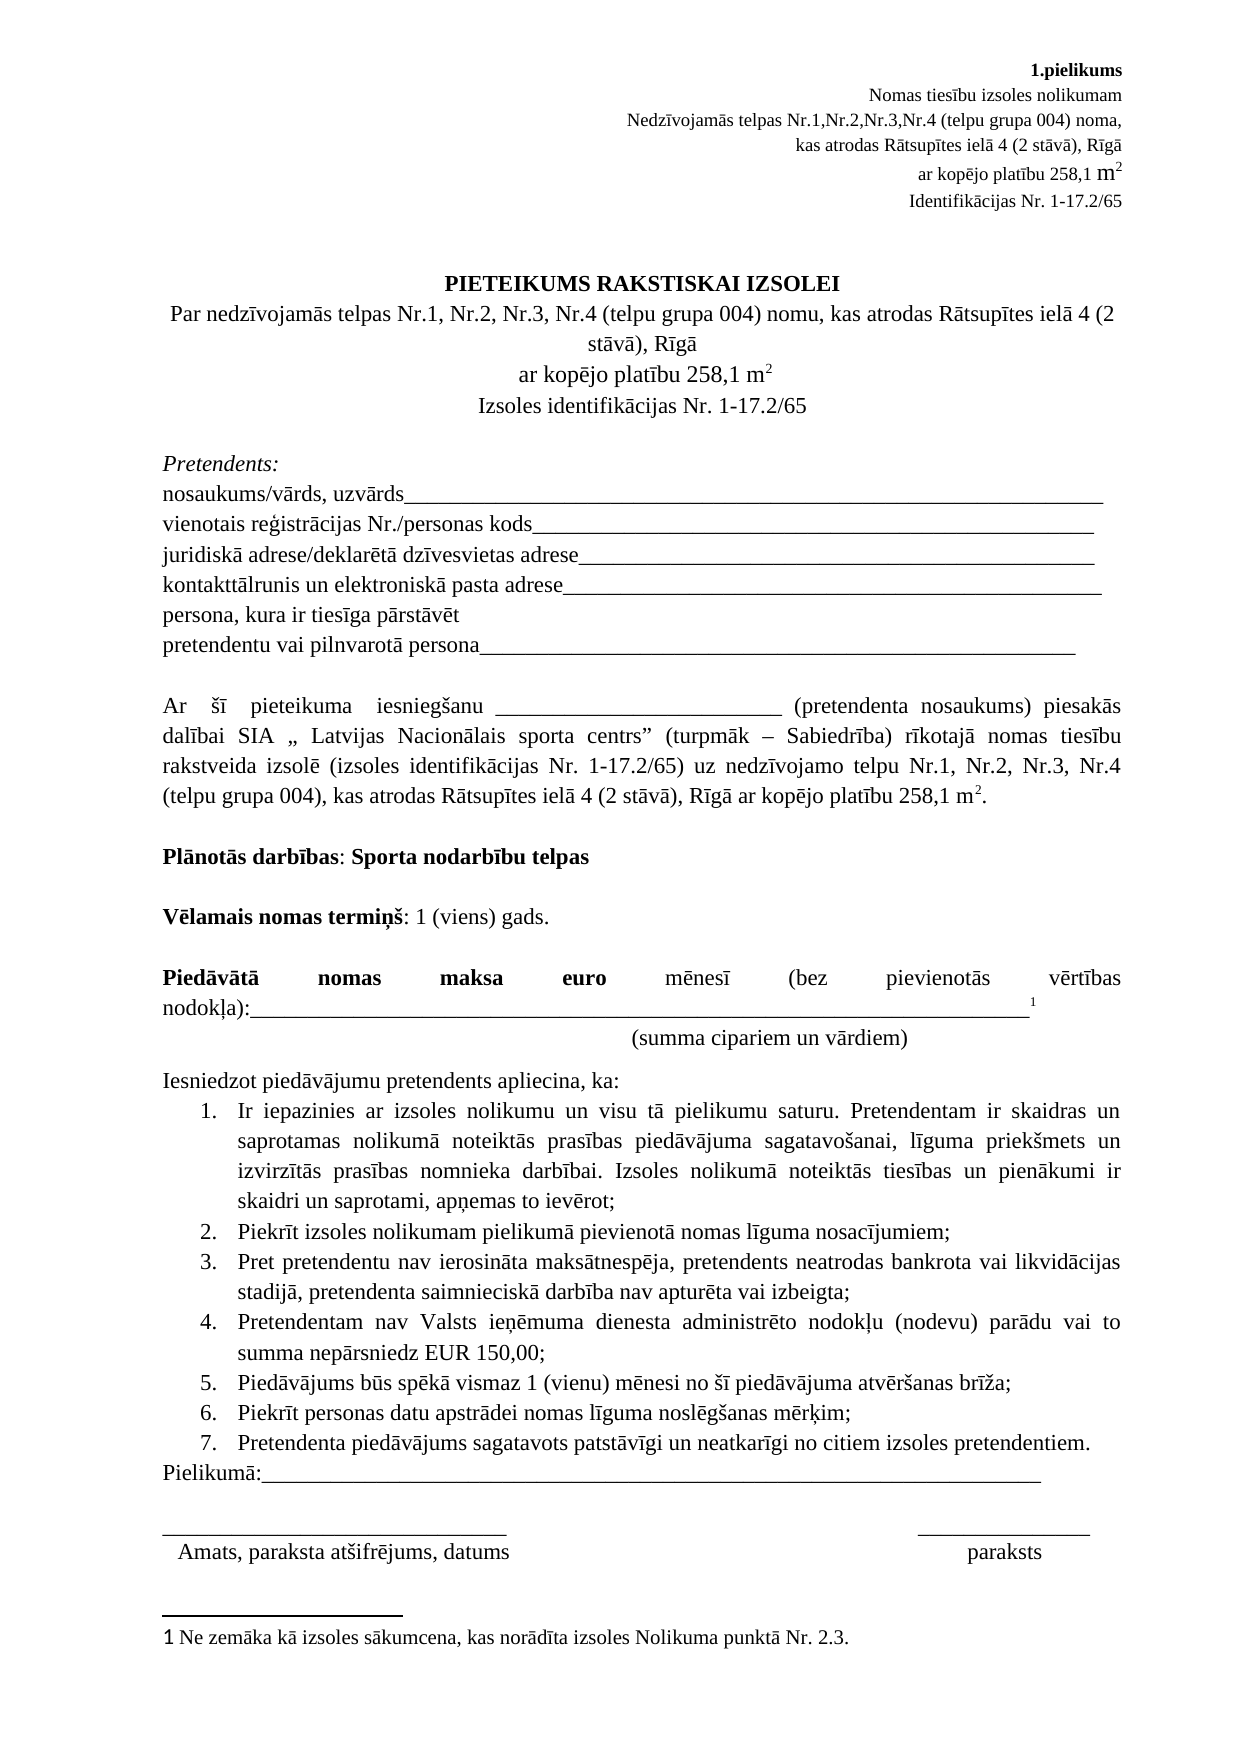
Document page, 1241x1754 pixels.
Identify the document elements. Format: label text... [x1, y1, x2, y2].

text Ar šī pieteikuma iesniegšanu _________________________ (pretendenta nosaukums) piesakās dalībai SIA „ Latvijas Nacionālais sporta centrs” (turpmāk – Sabiedrība) rīkotajā nomas tiesību rakstveida izsolē (izsoles identifikācijas Nr. 1-17.2/65) uz nedzīvojamo telpu Nr.1, Nr.2, Nr.3, Nr.4 (telpu grupa 004), kas atrodas Rātsupītes ielā 4 (2 stāvā), Rīgā ar kopējo platību 258,1 m2. [162, 692, 1122, 809]
list Piekrīt personas datu apstrādei nomas līguma noslēgšanas mērķim; [200, 1399, 1122, 1425]
text Iesniedzot piedāvājumu pretendents apliecina, ka: [162, 1067, 1122, 1093]
text ar kopējo platību 258,1 m2 [162, 158, 1122, 186]
text Amats, paraksta atšifrējums, datums paraksts [177, 1538, 1122, 1565]
text Piedāvātā nomas maksa euro mēnesī (bez pievienotās vērtības nodokļa):____________________________________________________________________ [162, 963, 1122, 1020]
text kas atrodas Rātsupītes ielā 4 (2 stāvā), Rīgā [162, 133, 1122, 155]
list Ir iepazinies ar izsoles nolikumu un visu tā pielikumu saturu. Pretendentam ir skaidras un saprotamas nolikumā noteiktās prasības piedāvājuma sagatavošanai, līguma priekšmets un izvirzītās prasības nomnieka darbībai. Izsoles nolikumā noteiktās tiesības un pienākumi ir skaidri un saprotami, apņemas to ievērot; [200, 1097, 1122, 1214]
text kontakttālrunis un elektroniskā pasta adrese_______________________________________________ [162, 571, 1122, 597]
text Pretendents: [162, 450, 1122, 476]
text Par nedzīvojamās telpas Nr.1, Nr.2, Nr.3, Nr.4 (telpu grupa 004) nomu, kas atrodas Rātsupītes ielā 4 (2 stāvā), Rīgā [162, 300, 1122, 357]
list Pret pretendentu nav ierosināta maksātnespēja, pretendents neatrodas bankrota vai likvidācijas stadijā, pretendenta saimnieciskā darbība nav apturēta vai izbeigta; [200, 1248, 1122, 1304]
text Plānotās darbības: Sporta nodarbību telpas [162, 843, 1122, 869]
text ar kopējo platību 258,1 m2 [162, 361, 1122, 388]
text Izsoles identifikācijas Nr. 1-17.2/65 [162, 392, 1122, 418]
list Piedāvājums būs spēkā vismaz 1 (vienu) mēnesi no šī piedāvājuma atvēršanas brīža; [200, 1369, 1122, 1395]
text (summa cipariem un vārdiem) [162, 1024, 1122, 1050]
list Pretendenta piedāvājums sagatavots patstāvīgi un neatkarīgi no citiem izsoles pretendentiem. [200, 1429, 1122, 1456]
text nosaukums/vārds, uzvārds_____________________________________________________________ [162, 480, 1122, 507]
text Vēlamais nomas termiņš: 1 (viens) gads. [162, 903, 1122, 929]
text PIETEIKUMS RAKSTISKAI IZSOLEI [162, 270, 1122, 296]
text Identifikācijas Nr. 1-17.2/65 [162, 190, 1122, 211]
text Nedzīvojamās telpas Nr.1,Nr.2,Nr.3,Nr.4 (telpu grupa 004) noma, [162, 109, 1122, 130]
list Piekrīt izsoles nolikumam pielikumā pievienotā nomas līguma nosacījumiem; [200, 1218, 1122, 1244]
text pretendentu vai pilnvarotā persona____________________________________________________ [162, 631, 1122, 658]
text persona, kura ir tiesīga pārstāvēt [162, 601, 1122, 627]
text Nomas tiesību izsoles nolikumam [162, 84, 1122, 105]
text ______________________________ _______________ [162, 1512, 1122, 1538]
text Pielikumā:____________________________________________________________________ [162, 1459, 1122, 1486]
text vienotais reģistrācijas Nr./personas kods_________________________________________________ [162, 510, 1122, 537]
text 1.pielikums [162, 59, 1122, 81]
list Pretendentam nav Valsts ieņēmuma dienesta administrēto nodokļu (nodevu) parādu vai to summa nepārsniedz EUR 150,00; [200, 1308, 1122, 1365]
text juridiskā adrese/deklarētā dzīvesvietas adrese_____________________________________________ [162, 541, 1122, 567]
